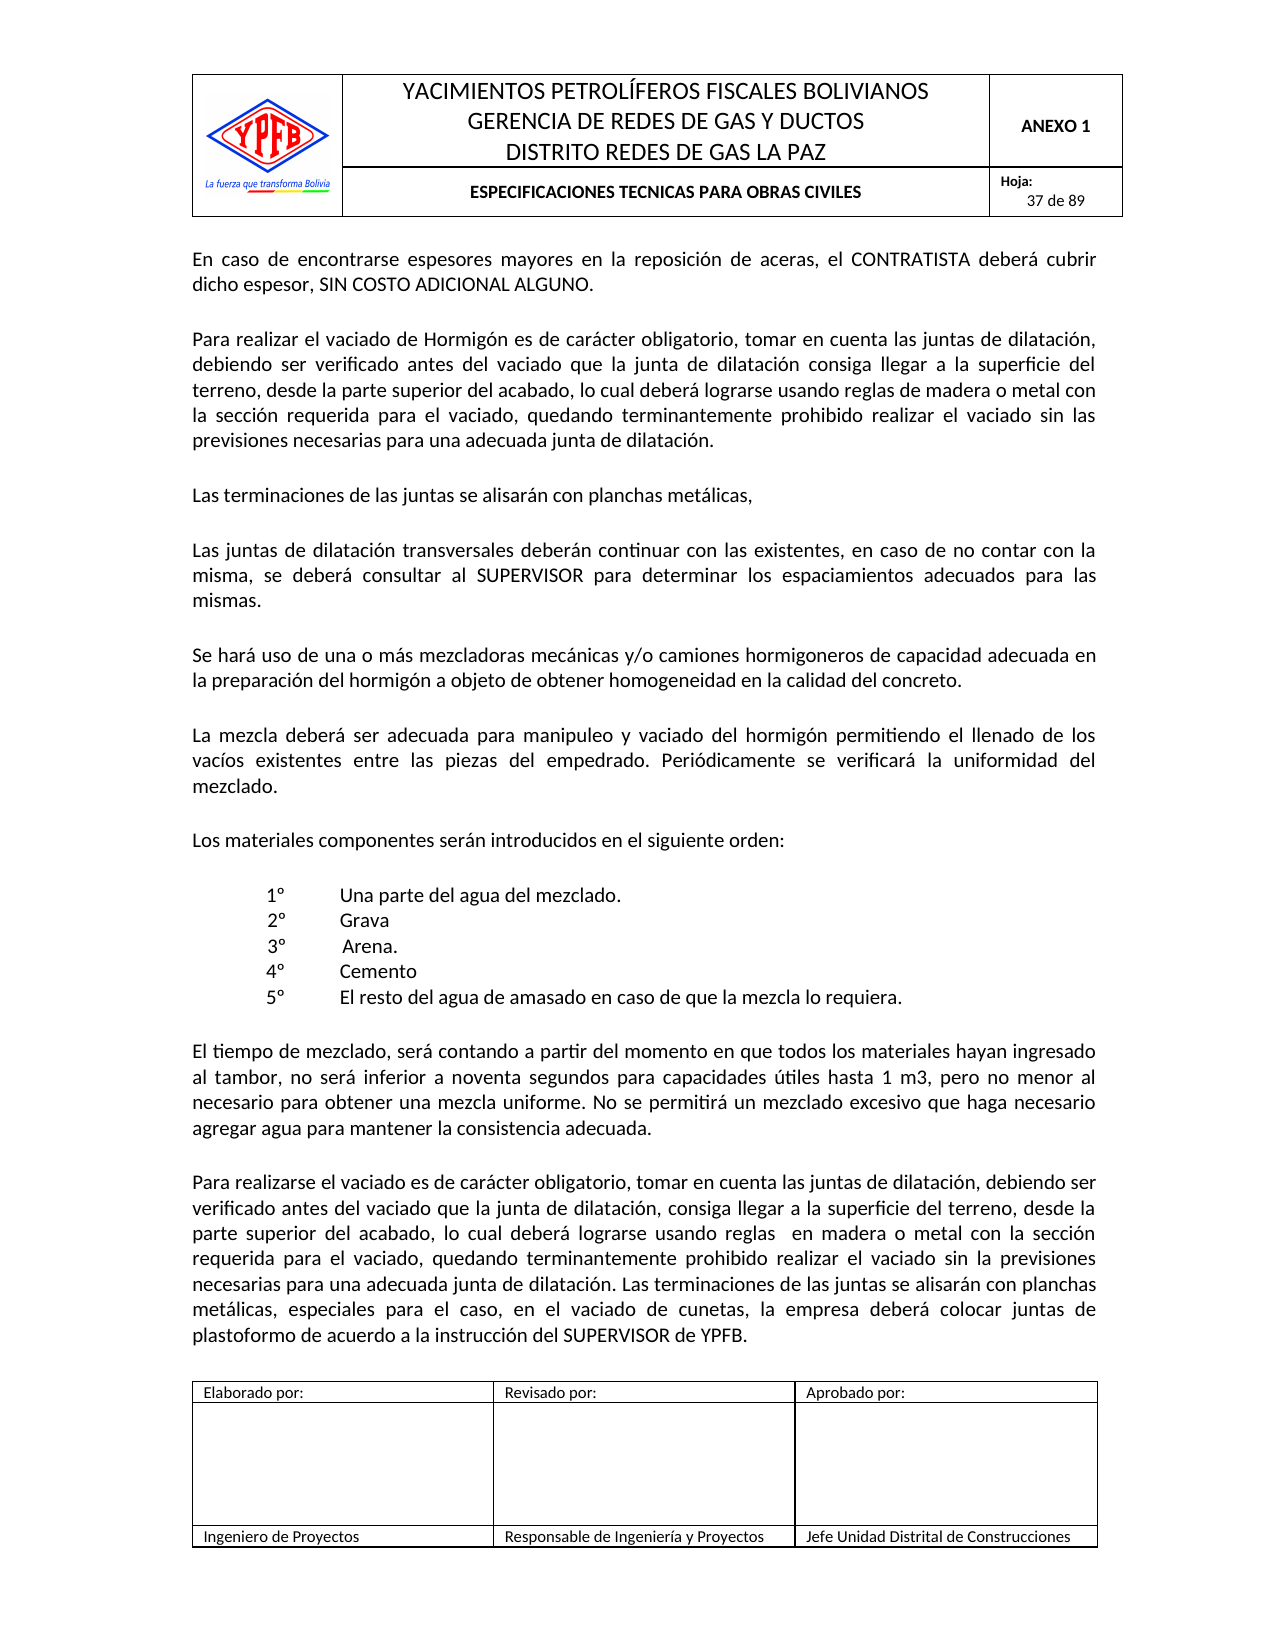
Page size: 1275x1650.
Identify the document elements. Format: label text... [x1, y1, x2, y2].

text Para realizar el vaciado de Hormigón es de carácter obligatorio, tomar en cuenta las juntas de dilatación, debiendo ser verificado antes del vaciado que la junta de dilatación consiga llegar a la superficie del terreno, desde la parte superior del acabado, lo cual deberá lograrse usando reglas de madera o metal con la sección requerida para el vaciado, quedando terminantemente prohibido realizar el vaciado sin las previsiones necesarias para una adecuada junta de dilatación. [192, 326, 1098, 453]
text Los materiales componentes serán introducidos en el siguiente orden: [192, 828, 1098, 853]
text 2º Grava [192, 908, 1098, 933]
text Para realizarse el vaciado es de carácter obligatorio, tomar en cuenta las juntas de dilatación, debiendo ser verificado antes del vaciado que la junta de dilatación, consiga llegar a la superficie del terreno, desde la parte superior del acabado, lo cual deberá lograrse usando reglas en madera o metal con la sección requerida para el vaciado, quedando terminantemente prohibido realizar el vaciado sin la previsiones necesarias para una adecuada junta de dilatación. Las terminaciones de las juntas se alisarán con planchas metálicas, especiales para el caso, en el vaciado de cunetas, la empresa deberá colocar juntas de plastoformo de acuerdo a la instrucción del SUPERVISOR de YPFB. [192, 1169, 1098, 1347]
text Se hará uso de una o más mezcladoras mecánicas y/o camiones hormigoneros de capacidad adecuada en la preparación del hormigón a objeto de obtener homogeneidad en la calidad del concreto. [192, 642, 1098, 693]
text Las juntas de dilatación transversales deberán continuar con las existentes, en caso de no contar con la misma, se deberá consultar al SUPERVISOR para determinar los espaciamientos adecuados para las mismas. [192, 537, 1098, 613]
text 5º El resto del agua de amasado en caso de que la mezcla lo requiera. [192, 984, 1098, 1009]
text La mezcla deberá ser adecuada para manipuleo y vaciado del hormigón permitiendo el llenado de los vacíos existentes entre las piezas del empedrado. Periódicamente se verificará la uniformidad del mezclado. [192, 722, 1098, 798]
text 3º Arena. [267, 933, 1098, 958]
picture [203, 93, 331, 198]
text El tiempo de mezclado, será contando a partir del momento en que todos los materiales hayan ingresado al tambor, no será inferior a noventa segundos para capacidades útiles hasta 1 m3, pero no menor al necesario para obtener una mezcla uniforme. No se permitirá un mezclado excesivo que haga necesario agregar agua para mantener la consistencia adecuada. [192, 1038, 1098, 1140]
text En caso de encontrarse espesores mayores en la reposición de aceras, el CONTRATISTA deberá cubrir dicho espesor, SIN COSTO ADICIONAL ALGUNO. [192, 246, 1098, 297]
text 4º Cemento [192, 958, 1098, 984]
text Las terminaciones de las juntas se alisarán con planchas metálicas, [192, 482, 1098, 508]
text 1º Una parte del agua del mezclado. [192, 882, 1098, 908]
